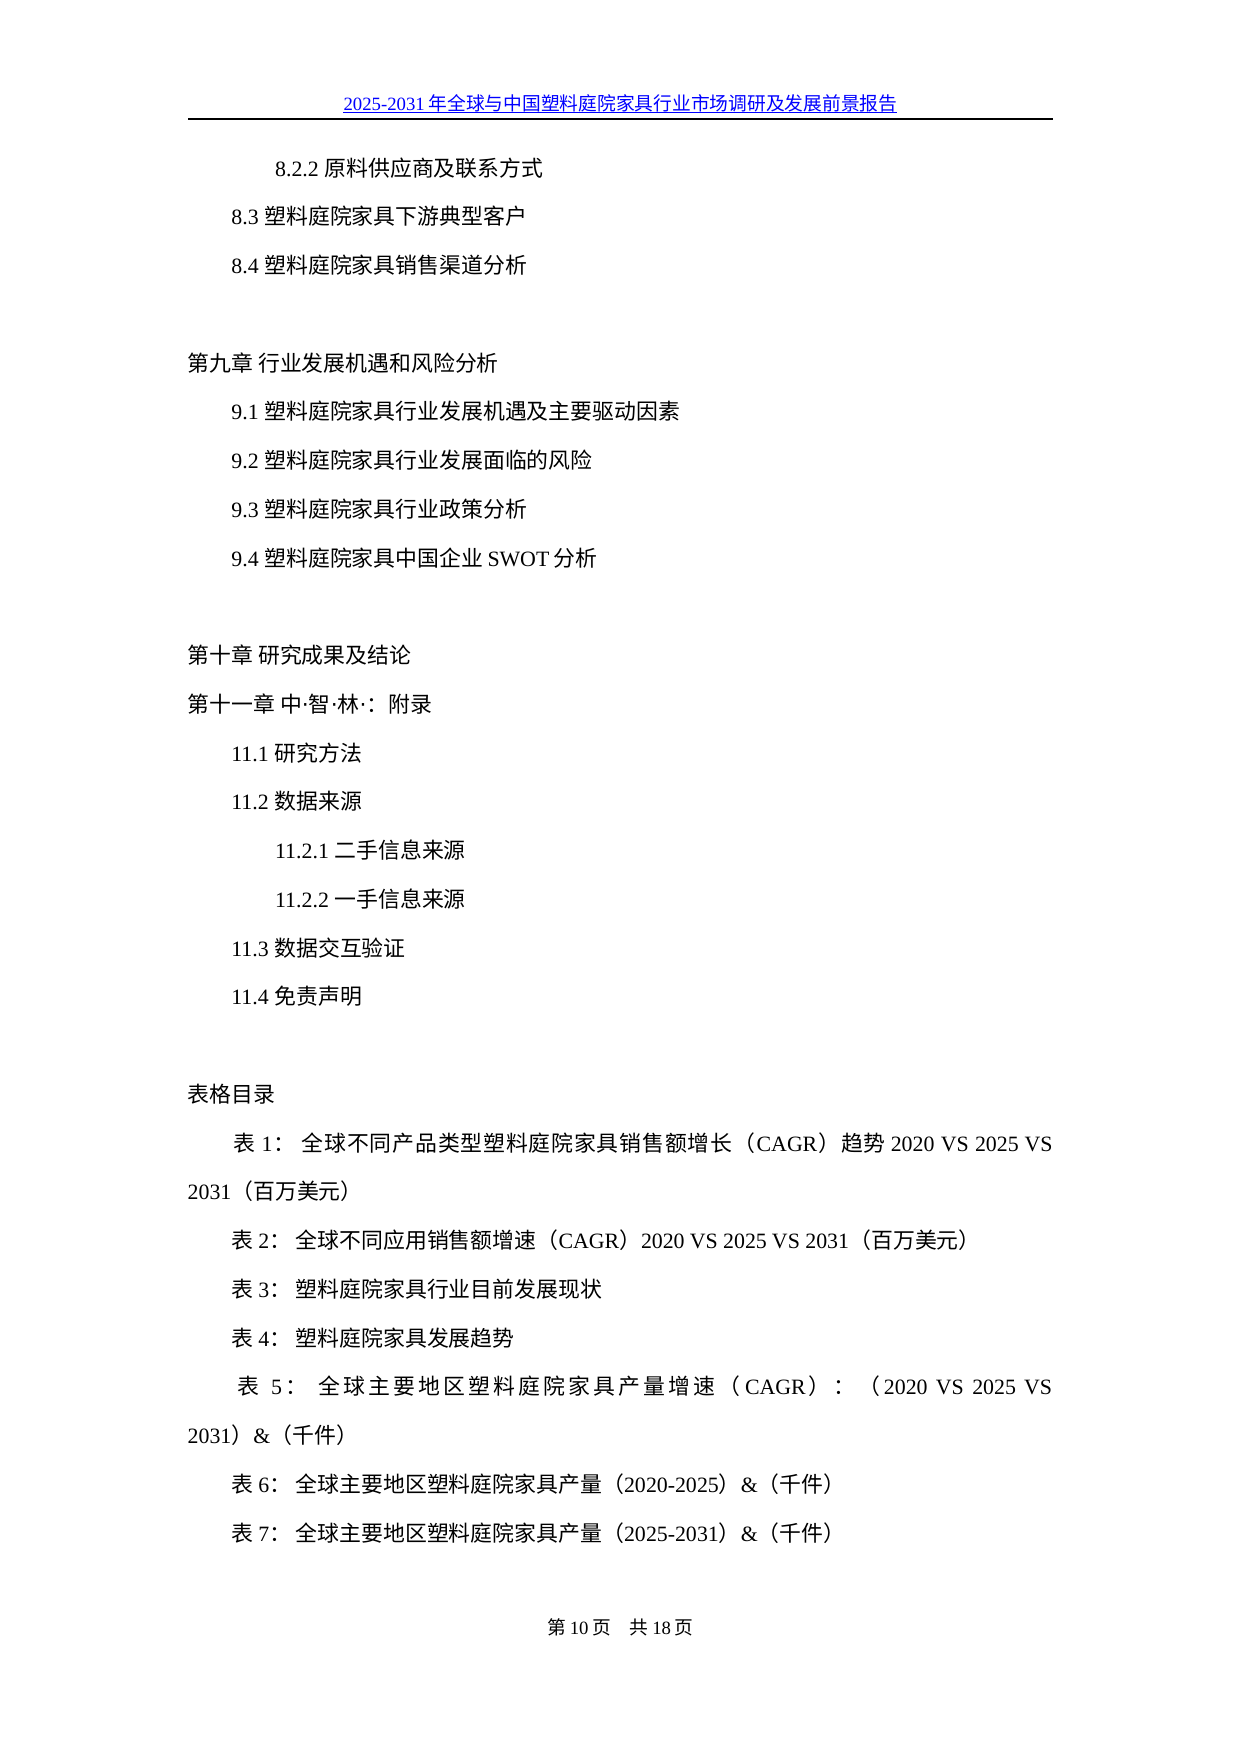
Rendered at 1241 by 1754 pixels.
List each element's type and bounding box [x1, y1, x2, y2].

text [187, 150, 1053, 1548]
